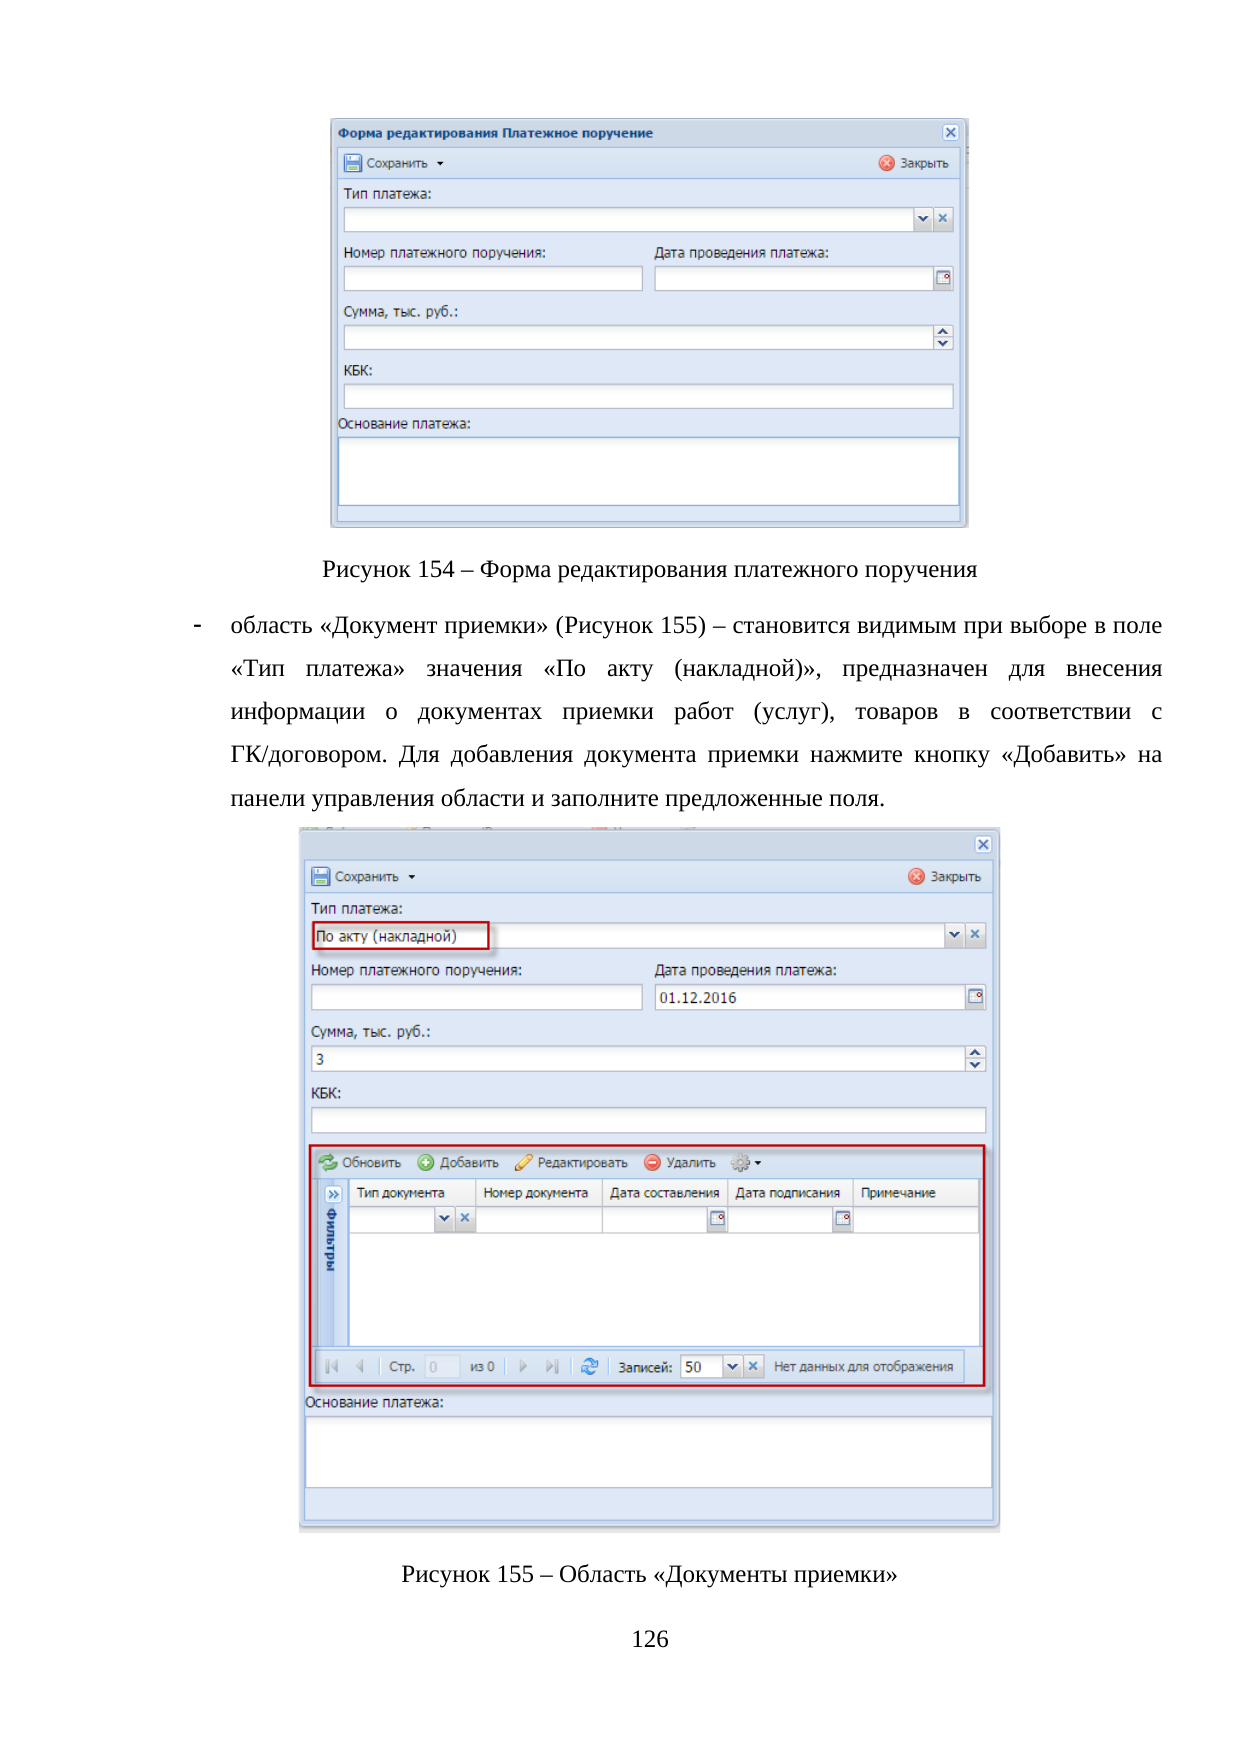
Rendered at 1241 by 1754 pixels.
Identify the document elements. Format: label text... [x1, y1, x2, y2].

picture [330, 118, 970, 528]
picture [298, 827, 1001, 1533]
title Рисунок 155 – Область «Документы приемки» [118, 1559, 1181, 1588]
title Рисунок 154 – Форма редактирования платежного поручения [118, 554, 1181, 583]
list область «Документ приемки» (Рисунок 155) – становится видимым при выборе в поле «Тип платежа» значения «По акту (накладной)», предназначен для внесения информации о документах приемки работ (услуг), товаров в соответствии с ГК/договором. Для добавления документа приемки нажмите кнопку «Добавить» на панели управления области и заполните предложенные поля. [193, 610, 1163, 811]
